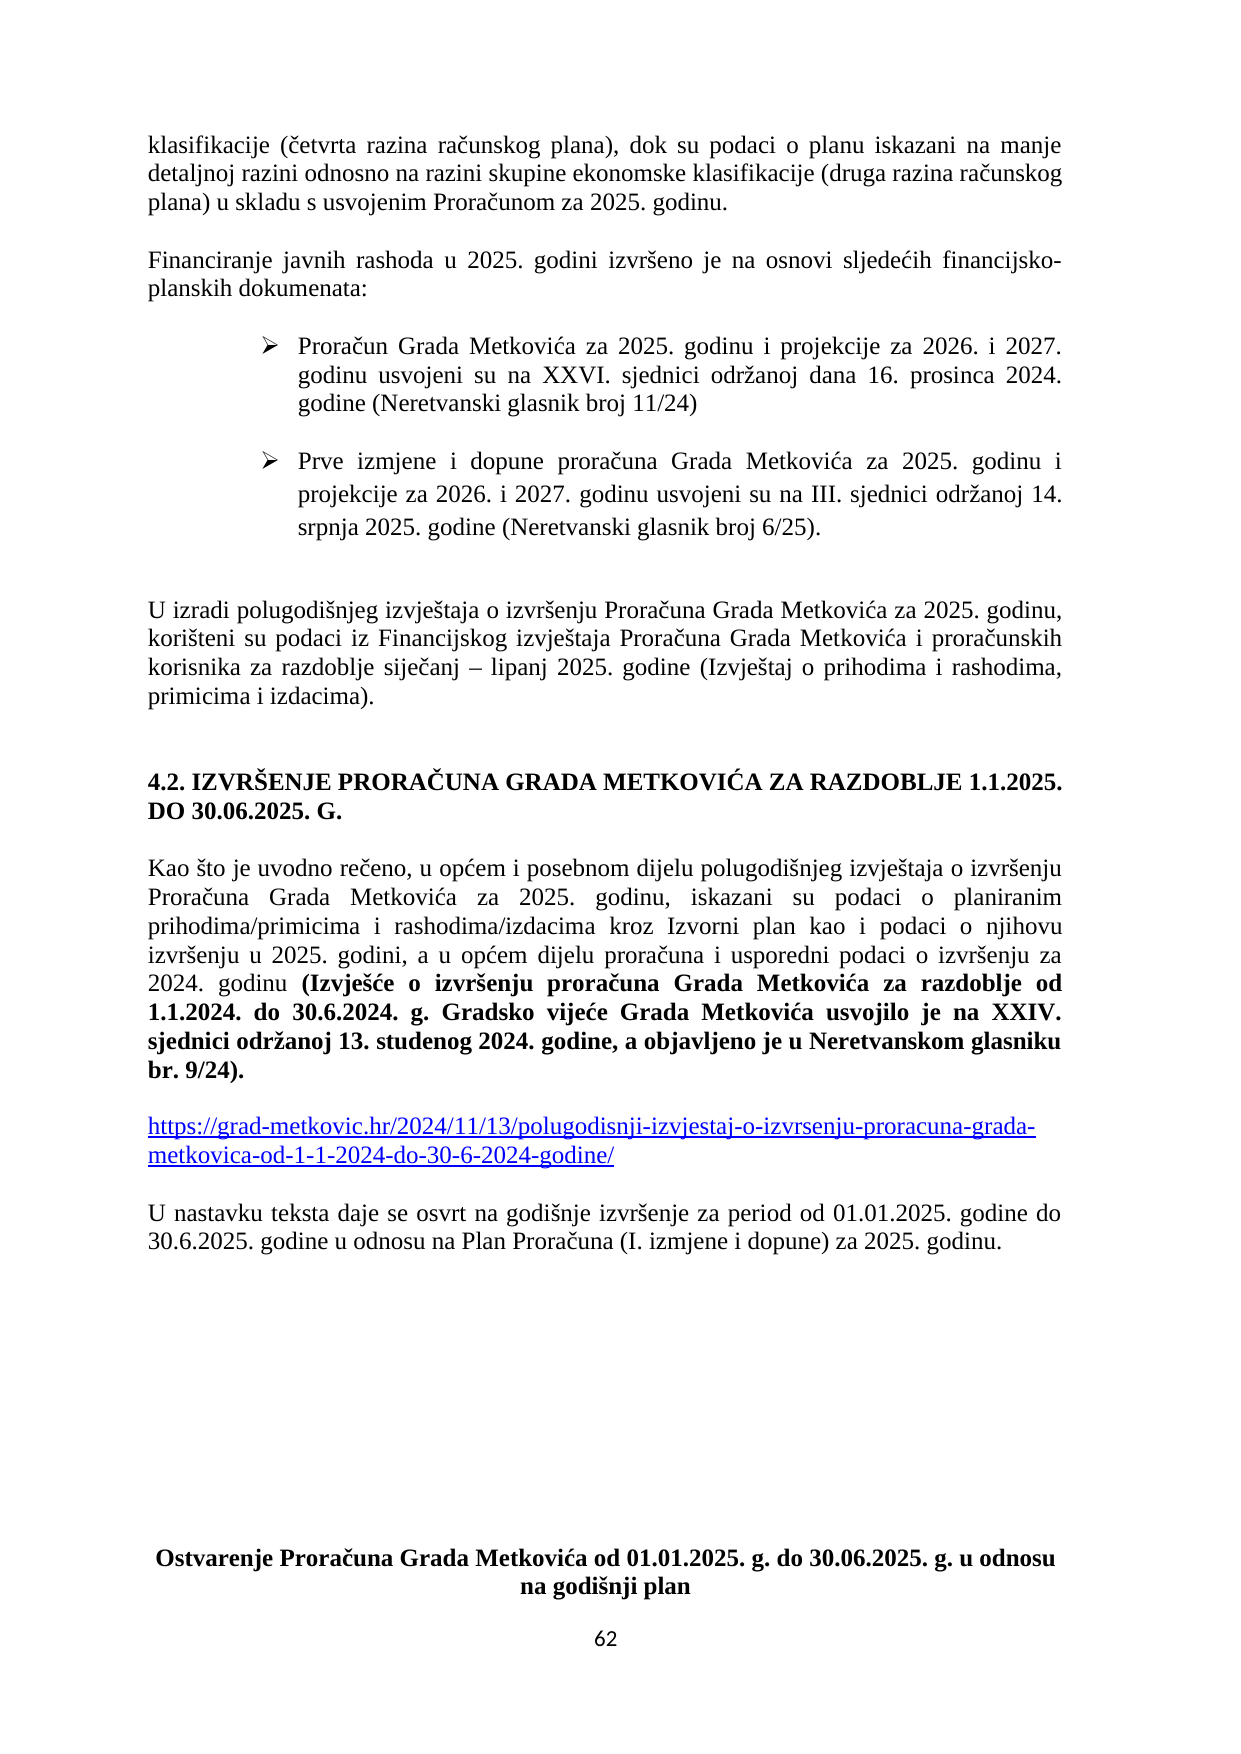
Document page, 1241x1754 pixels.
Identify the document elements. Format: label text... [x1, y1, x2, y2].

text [148, 130, 1063, 216]
list Prve izmjene i dopune proračuna Grada Metkovića za 2025. godinu i projekcije za 2026. i 2027. godinu usvojeni su na III. sjednici održanoj 14. srpnja 2025. godine (Neretvanski glasnik broj 6/25). [260, 446, 1063, 541]
text U nastavku teksta daje se osvrt na godišnje izvršenje za period od 01.01.2025. godine do 30.6.2025. godine u odnosu na Plan Proračuna (I. izmjene i dopune) za 2025. godinu. [148, 1198, 1063, 1255]
text Kao što je uvodno rečeno, u općem i posebnom dijelu polugodišnjeg izvještaja o izvršenju Proračuna Grada Metkovića za 2025. godinu, iskazani su podaci o planiranim prihodima/primicima i rashodima/izdacima kroz Izvorni plan kao i podaci o njihovu izvršenju u 2025. godini, a u općem dijelu proračuna i usporedni podaci o izvršenju za 2024. godinu (Izvješće o izvršenju proračuna Grada Metkovića za razdoblje od 1.1.2024. do 30.6.2024. g. Gradsko vijeće Grada Metkovića usvojilo je na XXIV. sjednici održanoj 13. studenog 2024. godine, a objavljeno je u Neretvanskom glasniku br. 9/24). [148, 853, 1063, 1083]
text https://grad-metkovic.hr/2024/11/13/polugodisnji-izvjestaj-o-izvrsenju-proracuna-grada-metkovica-od-1-1-2024-do-30-6-2024-godine/ [148, 1111, 1063, 1169]
text U izradi polugodišnjeg izvještaja o izvršenju Proračuna Grada Metkovića za 2025. godinu, korišteni su podaci iz Financijskog izvještaja Proračuna Grada Metkovića i proračunskih korisnika za razdoblje siječanj – lipanj 2025. godine (Izvještaj o prihodima i rashodima, primicima i izdacima). [148, 595, 1063, 710]
text Financiranje javnih rashoda u 2025. godini izvršeno je na osnovi sljedećih financijsko-planskih dokumenata: [148, 245, 1063, 302]
list Proračun Grada Metkovića za 2025. godinu i projekcije za 2026. i 2027. godinu usvojeni su na XXVI. sjednici održanoj dana 16. prosinca 2024. godine (Neretvanski glasnik broj 11/24) [260, 331, 1063, 417]
text Ostvarenje Proračuna Grada Metkovića od 01.01.2025. g. do 30.06.2025. g. u odnosu na godišnji plan [148, 1543, 1063, 1600]
text 4.2. IZVRŠENJE PRORAČUNA GRADA METKOVIĆA ZA RAZDOBLJE 1.1.2025. DO 30.06.2025. G. [148, 767, 1063, 825]
